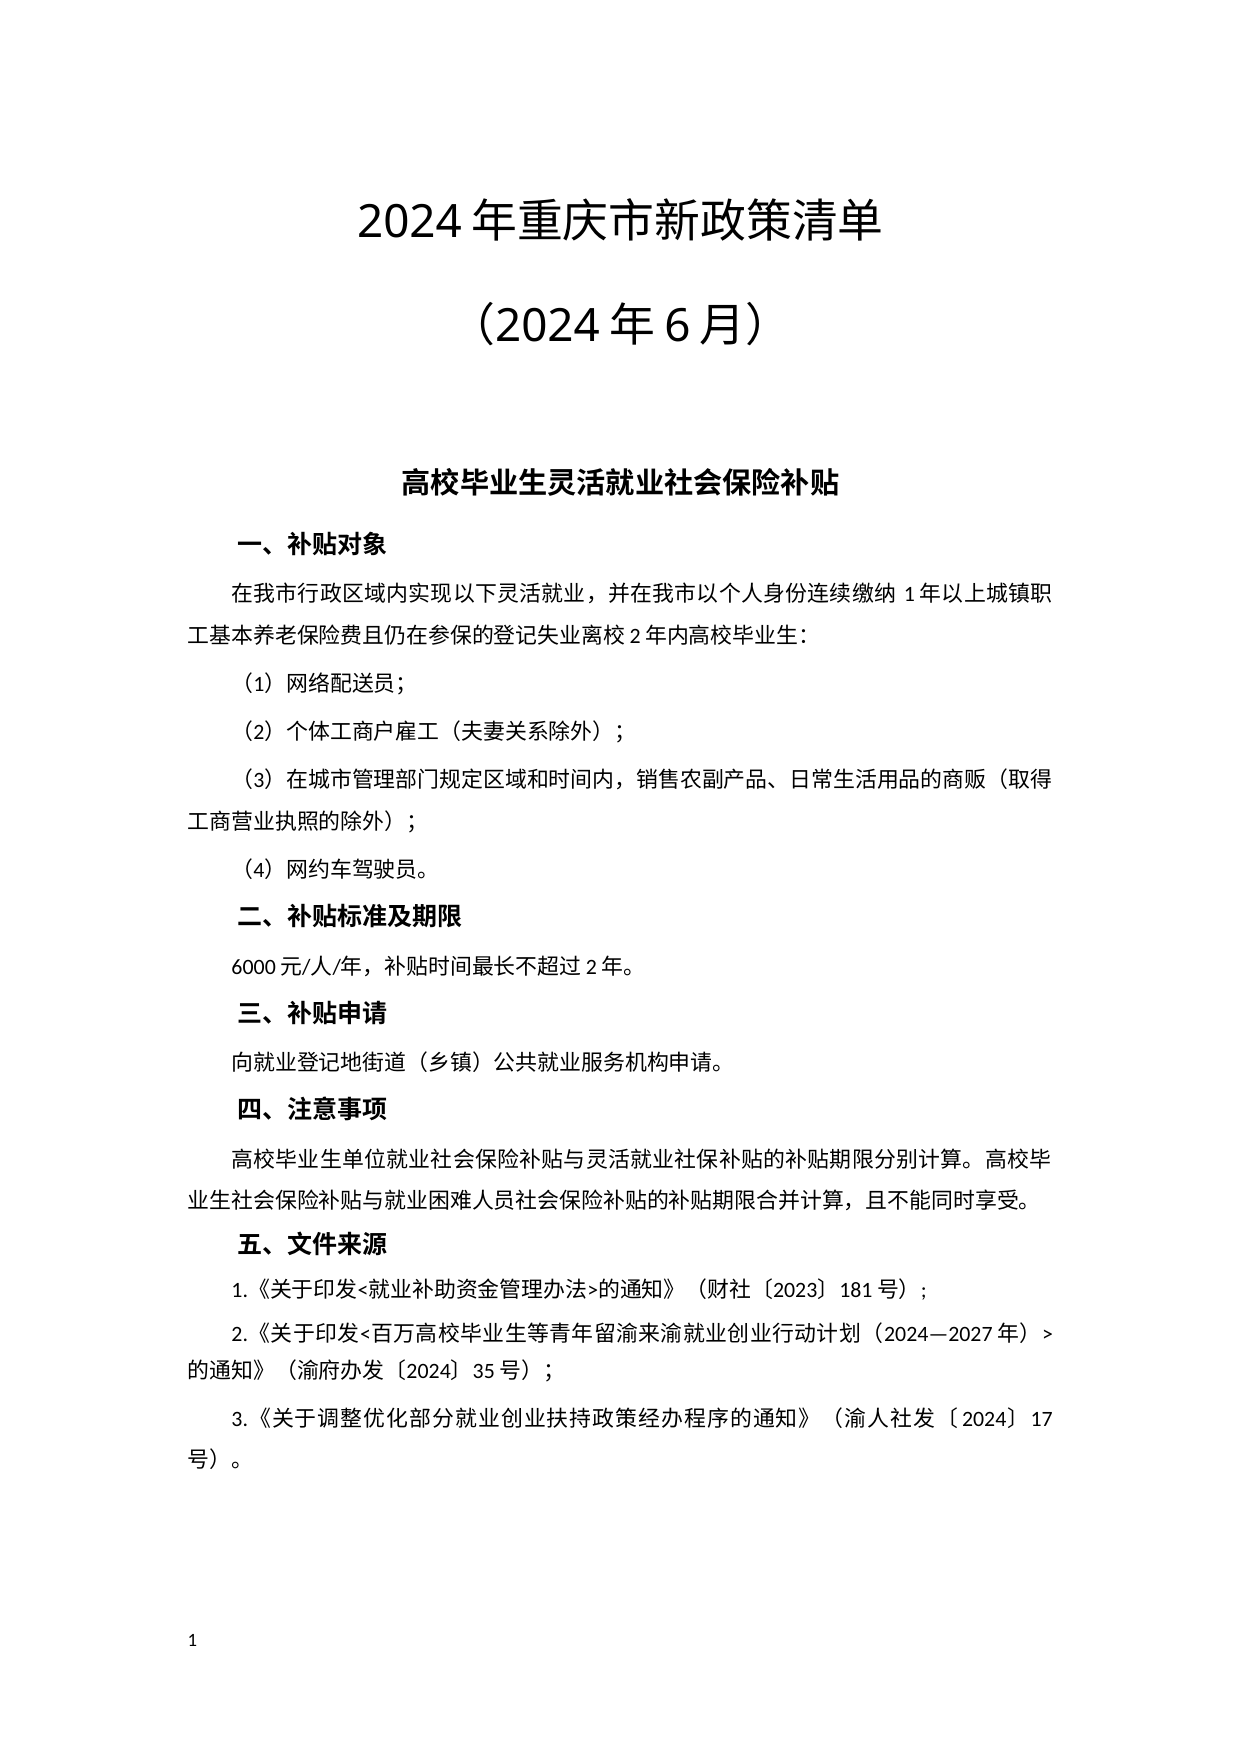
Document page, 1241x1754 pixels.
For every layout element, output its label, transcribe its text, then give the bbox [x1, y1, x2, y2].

text 6000元/人/年，补贴时间最长不超过2年。 [187, 941, 1053, 982]
subtitle 高校毕业生灵活就业社会保险补贴 [187, 448, 1053, 513]
text 高校毕业生单位就业社会保险补贴与灵活就业社保补贴的补贴期限分别计算。高校毕业生社会保险补贴与就业困难人员社会保险补贴的补贴期限合并计算，且不能同时享受。 [187, 1134, 1053, 1217]
text （2）个体工商户雇工（夫妻关系除外）； [187, 706, 1053, 748]
text （4）网约车驾驶员。 [187, 844, 1053, 886]
text （2024年6月） [187, 273, 1053, 370]
text 四、注意事项 [187, 1085, 1053, 1127]
text （3）在城市管理部门规定区域和时间内，销售农副产品、日常生活用品的商贩（取得工商营业执照的除外）； [187, 754, 1053, 838]
text 一、补贴对象 [187, 520, 1053, 561]
text 三、补贴申请 [187, 989, 1053, 1031]
text 2024年重庆市新政策清单 [187, 168, 1053, 266]
text 在我市行政区域内实现以下灵活就业，并在我市以个人身份连续缴纳1年以上城镇职工基本养老保险费且仍在参保的登记失业离校2年内高校毕业生： [187, 568, 1053, 651]
text （1）网络配送员； [187, 658, 1053, 699]
text 1.《关于印发<就业补助资金管理办法>的通知》（财社〔2023〕181号）; [187, 1267, 1053, 1305]
text 向就业登记地街道（乡镇）公共就业服务机构申请。 [187, 1037, 1053, 1079]
text 2.《关于印发<百万高校毕业生等青年留渝来渝就业创业行动计划（2024—2027年）>的通知》（渝府办发〔2024〕35号）； [187, 1311, 1053, 1386]
text 3.《关于调整优化部分就业创业扶持政策经办程序的通知》（渝人社发〔2024〕17号）。 [187, 1393, 1053, 1476]
text 五、文件来源 [187, 1223, 1053, 1261]
text 二、补贴标准及期限 [187, 892, 1053, 934]
